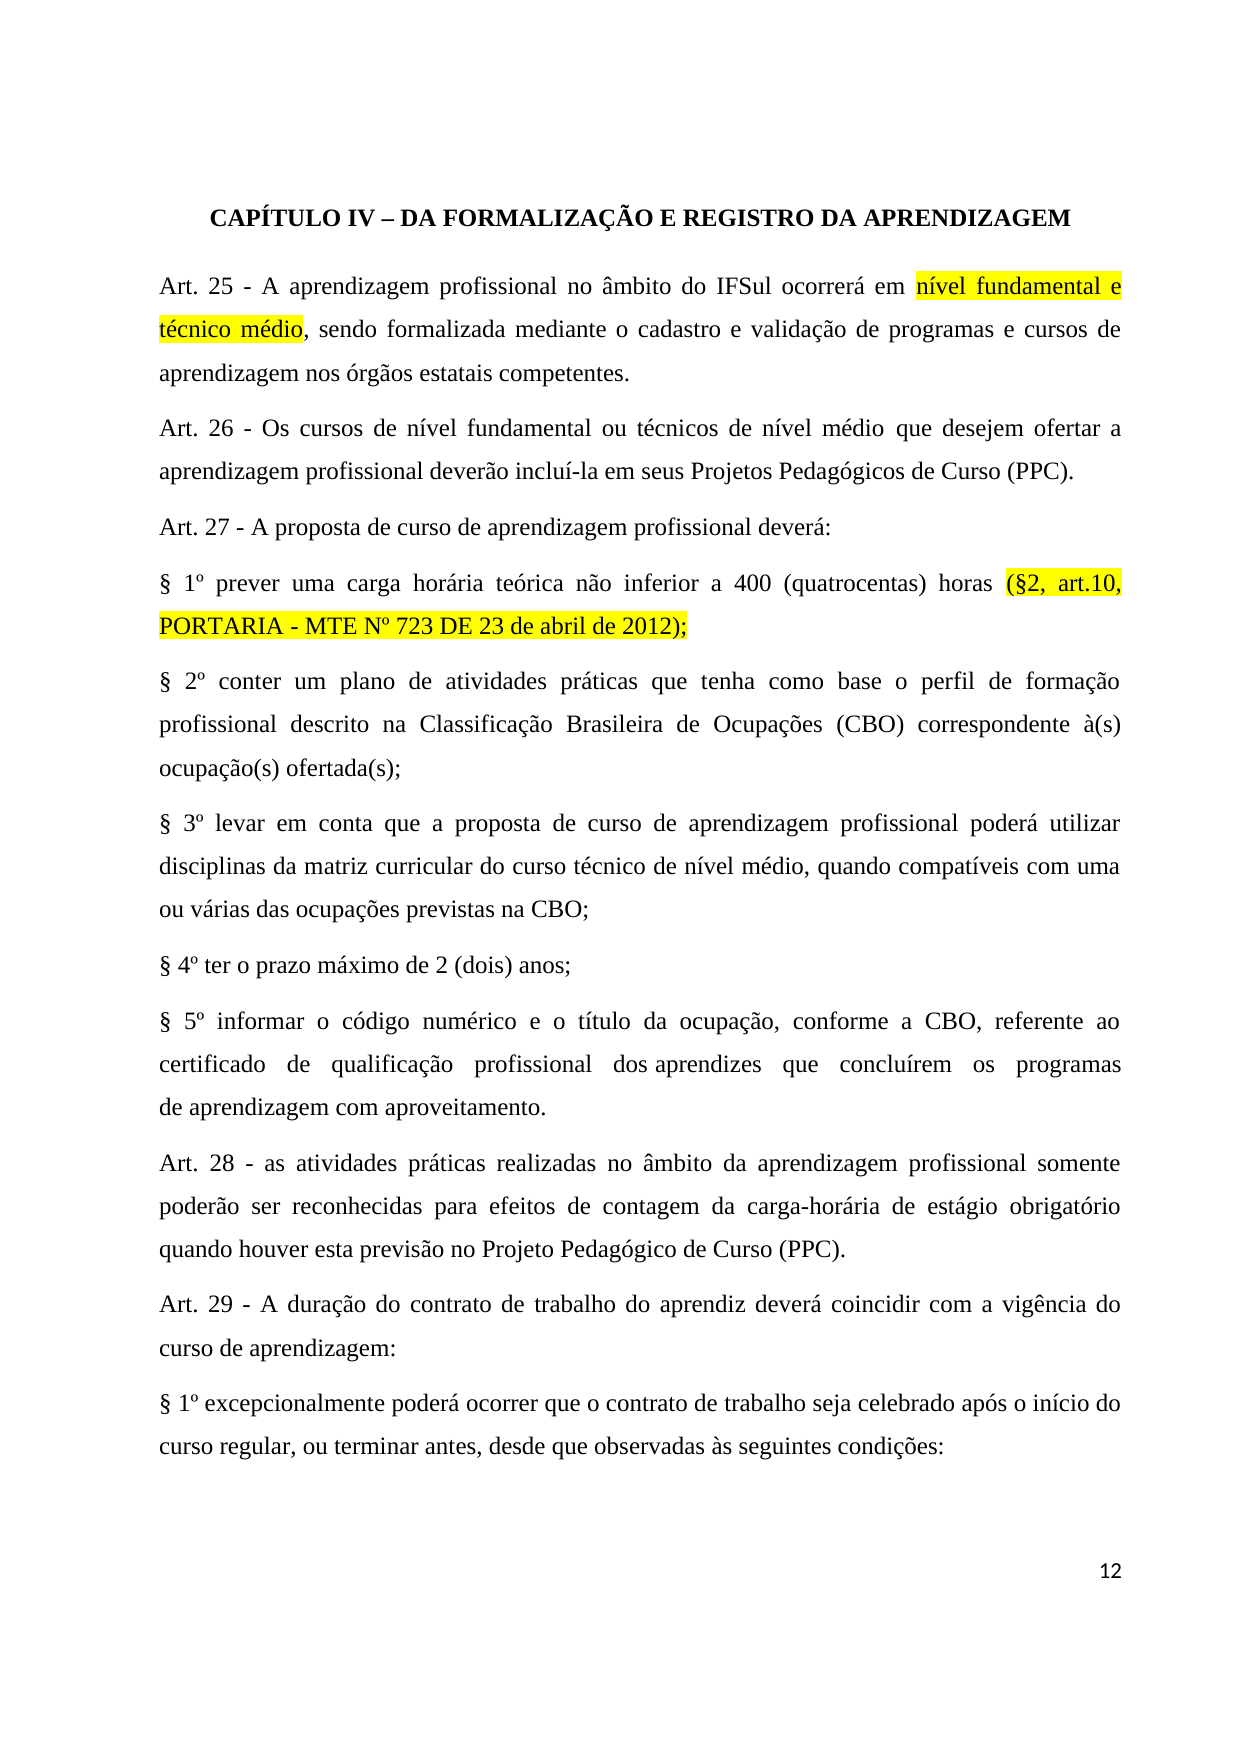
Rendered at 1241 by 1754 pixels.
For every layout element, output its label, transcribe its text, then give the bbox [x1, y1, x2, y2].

text § 1º prever uma carga horária teórica não inferior a 400 (quatrocentas) horas (§2, art.10, PORTARIA - MTE Nº 723 DE 23 de abril de 2012); [159, 568, 1122, 639]
text Art. 27 - A proposta de curso de aprendizagem profissional deverá: [159, 512, 1122, 541]
text Art. 28 - as atividades práticas realizadas no âmbito da aprendizagem profissional somente poderão ser reconhecidas para efeitos de contagem da carga-horária de estágio obrigatório quando houver esta previsão no Projeto Pedagógico de Curso (PPC). [159, 1148, 1122, 1263]
text § 2º conter um plano de atividades práticas que tenha como base o perfil de formação profissional descrito na Classificação Brasileira de Ocupações (CBO) correspondente à(s) ocupação(s) ofertada(s); [159, 666, 1122, 781]
subtitle CAPÍTULO IV – DA FORMALIZAÇÃO E REGISTRO DA APRENDIZAGEM [179, 203, 1102, 232]
text Art. 29 - A duração do contrato de trabalho do aprendiz deverá coincidir com a vigência do curso de aprendizagem: [159, 1289, 1122, 1361]
text § 3º levar em conta que a proposta de curso de aprendizagem profissional poderá utilizar disciplinas da matriz curricular do curso técnico de nível médio, quando compatíveis com uma ou várias das ocupações previstas na CBO; [159, 808, 1122, 923]
text § 1º excepcionalmente poderá ocorrer que o contrato de trabalho seja celebrado após o início do curso regular, ou terminar antes, desde que observadas às seguintes condições: [159, 1388, 1122, 1460]
text Art. 26 - Os cursos de nível fundamental ou técnicos de nível médio que desejem ofertar a aprendizagem profissional deverão incluí-la em seus Projetos Pedagógicos de Curso (PPC). [159, 413, 1122, 485]
text § 4º ter o prazo máximo de 2 (dois) anos; [159, 950, 1122, 979]
text § 5º informar o código numérico e o título da ocupação, conforme a CBO, referente ao certificado de qualificação profissional dos aprendizes que concluírem os programas de aprendizagem com aproveitamento. [159, 1006, 1122, 1121]
text Art. 25 - A aprendizagem profissional no âmbito do IFSul ocorrerá em nível fundamental e técnico médio, sendo formalizada mediante o cadastro e validação de programas e cursos de aprendizagem nos órgãos estatais competentes. [159, 271, 1122, 386]
